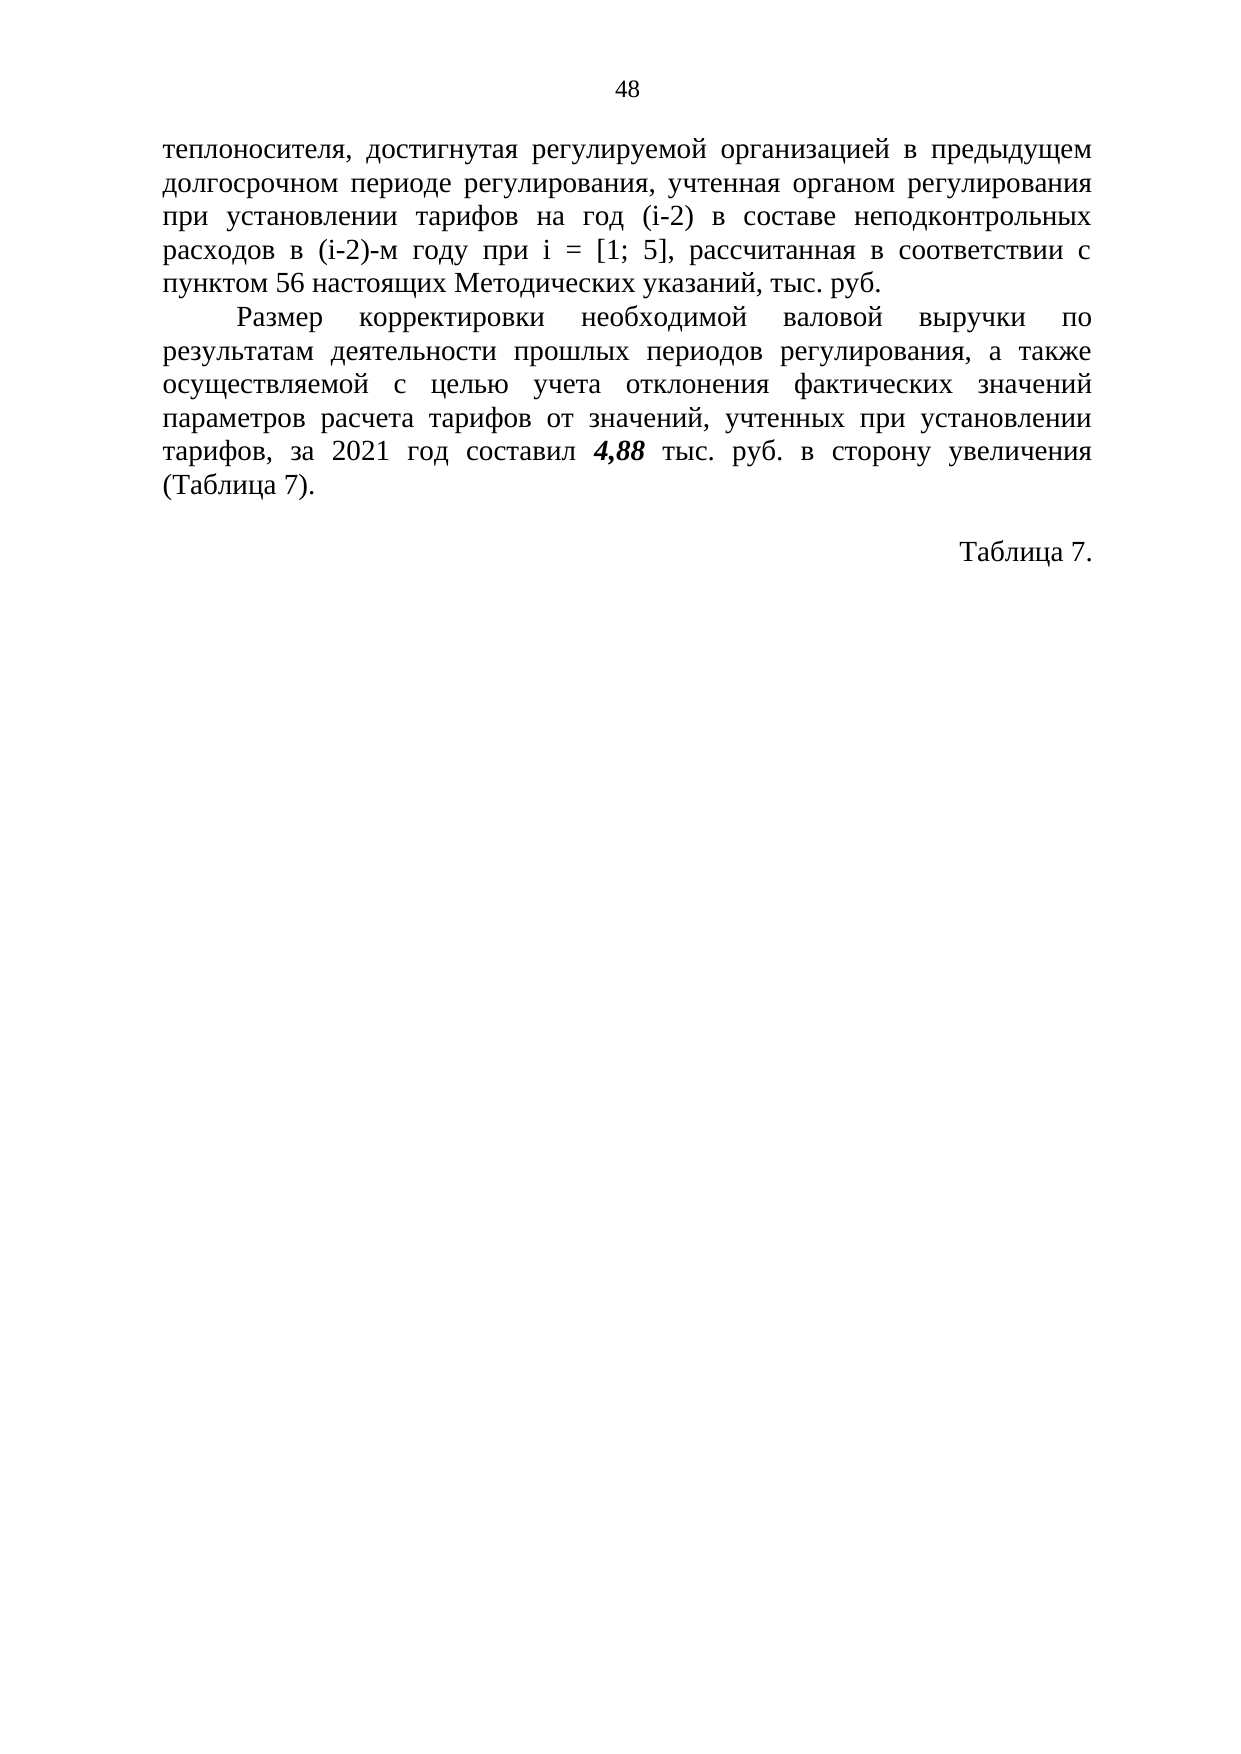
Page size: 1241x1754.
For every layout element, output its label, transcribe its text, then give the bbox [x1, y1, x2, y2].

text Таблица 7. [162, 534, 1092, 567]
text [162, 131, 1092, 299]
text Размер корректировки необходимой валовой выручки по результатам деятельности прошлых периодов регулирования, а также осуществляемой с целью учета отклонения фактических значений параметров расчета тарифов от значений, учтенных при установлении тарифов, за 2021 год составил 4,88 тыс. руб. в сторону увеличения (Таблица 7). [162, 299, 1092, 500]
